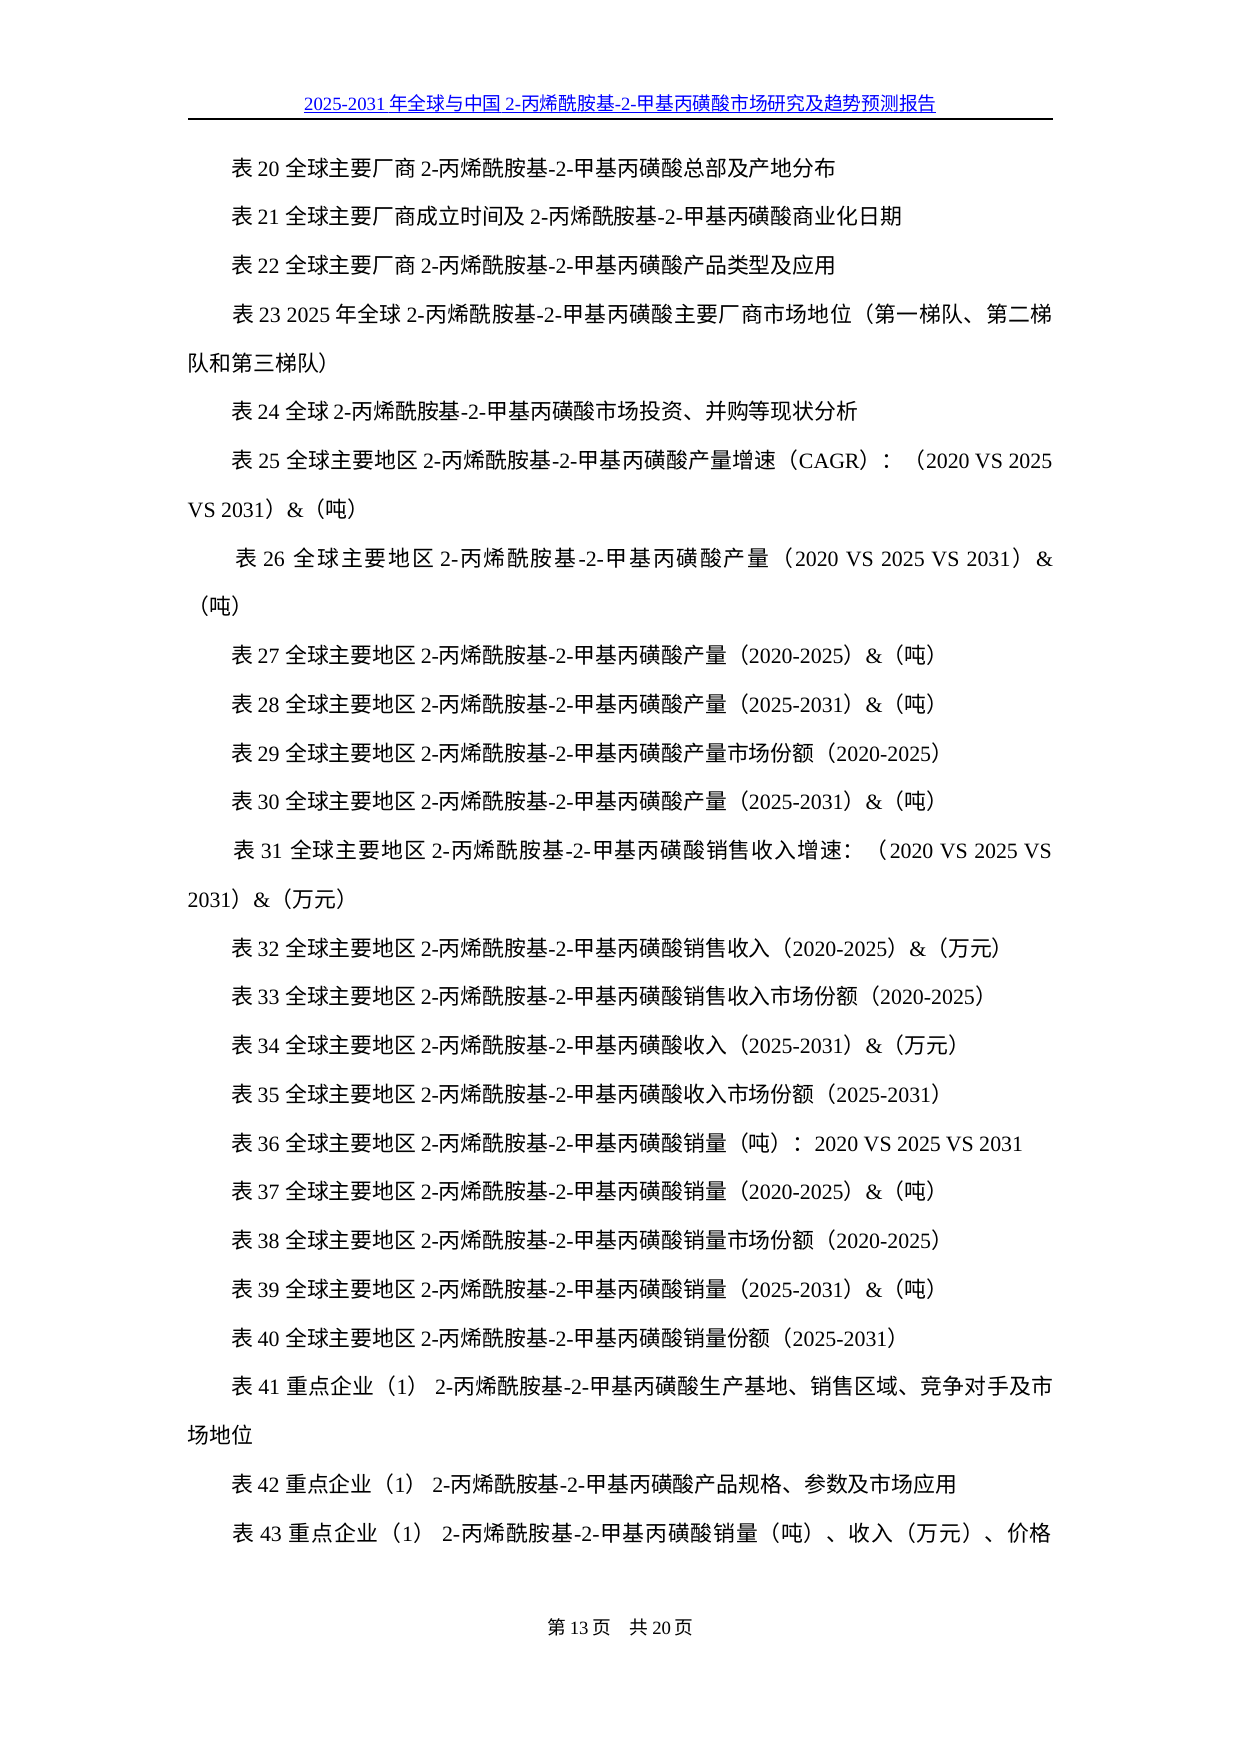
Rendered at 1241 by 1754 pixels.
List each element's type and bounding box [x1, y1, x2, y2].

text [187, 150, 1053, 1548]
